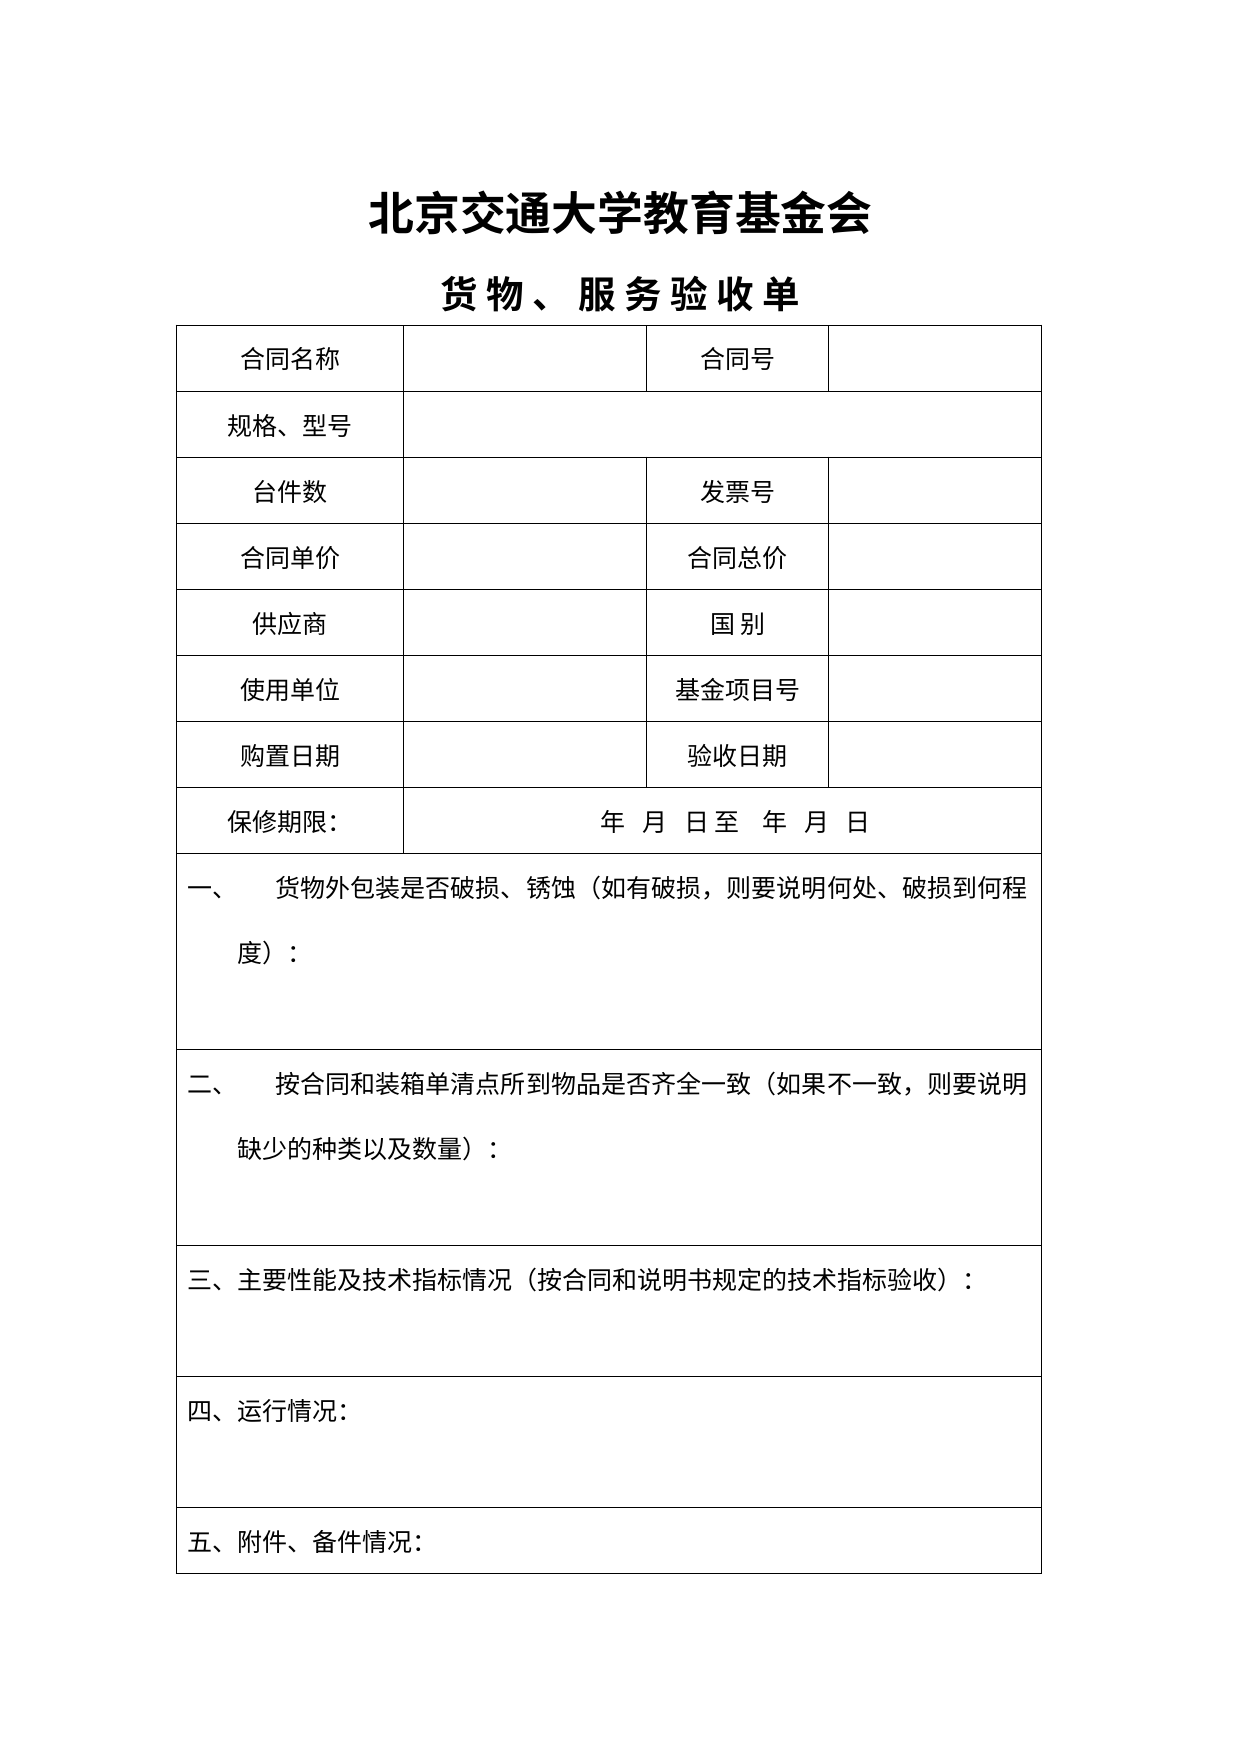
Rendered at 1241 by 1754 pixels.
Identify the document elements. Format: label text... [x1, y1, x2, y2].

table_cell [404, 590, 646, 655]
text 北京交通大学教育基金会 [187, 162, 1053, 259]
table_cell 台件数 [177, 458, 403, 523]
table_cell 验收日期 [647, 722, 828, 787]
table_header 合同名称 [177, 326, 403, 391]
table_cell 合同单价 [177, 524, 403, 589]
text 货 物 、 服 务 验 收 单 [187, 259, 1053, 324]
table_cell 发票号 [647, 458, 828, 523]
table_cell 使用单位 [177, 656, 403, 721]
table_cell [829, 590, 1041, 655]
table_cell 供应商 [177, 590, 403, 655]
table_cell 合同总价 [647, 524, 828, 589]
table_cell 四、运行情况： [177, 1377, 1041, 1507]
table_cell [829, 656, 1041, 721]
table_cell 规格、型号 [177, 392, 403, 457]
table_cell [404, 458, 646, 523]
table_cell 保修期限： [177, 788, 403, 853]
table_cell 基金项目号 [647, 656, 828, 721]
table_cell [404, 524, 646, 589]
table_cell [404, 722, 646, 787]
table_cell [404, 392, 1041, 457]
table_cell 按合同和装箱单清点所到物品是否齐全一致（如果不一致，则要说明缺少的种类以及数量）： [177, 1050, 1041, 1245]
table_cell [829, 458, 1041, 523]
table_header [829, 326, 1041, 391]
table_cell 国 别 [647, 590, 828, 655]
table_cell 年 月 日 至 年 月 日 [404, 788, 1041, 853]
table_cell 三、主要性能及技术指标情况（按合同和说明书规定的技术指标验收）： [177, 1246, 1041, 1376]
table_cell [829, 524, 1041, 589]
table_cell [829, 722, 1041, 787]
table_cell 货物外包装是否破损、锈蚀（如有破损，则要说明何处、破损到何程度）： [177, 854, 1041, 1049]
table_cell 五、附件、备件情况： [177, 1508, 1041, 1573]
table_cell 购置日期 [177, 722, 403, 787]
table_cell [404, 656, 646, 721]
table_header 合同号 [647, 326, 828, 391]
table_header [404, 326, 646, 391]
